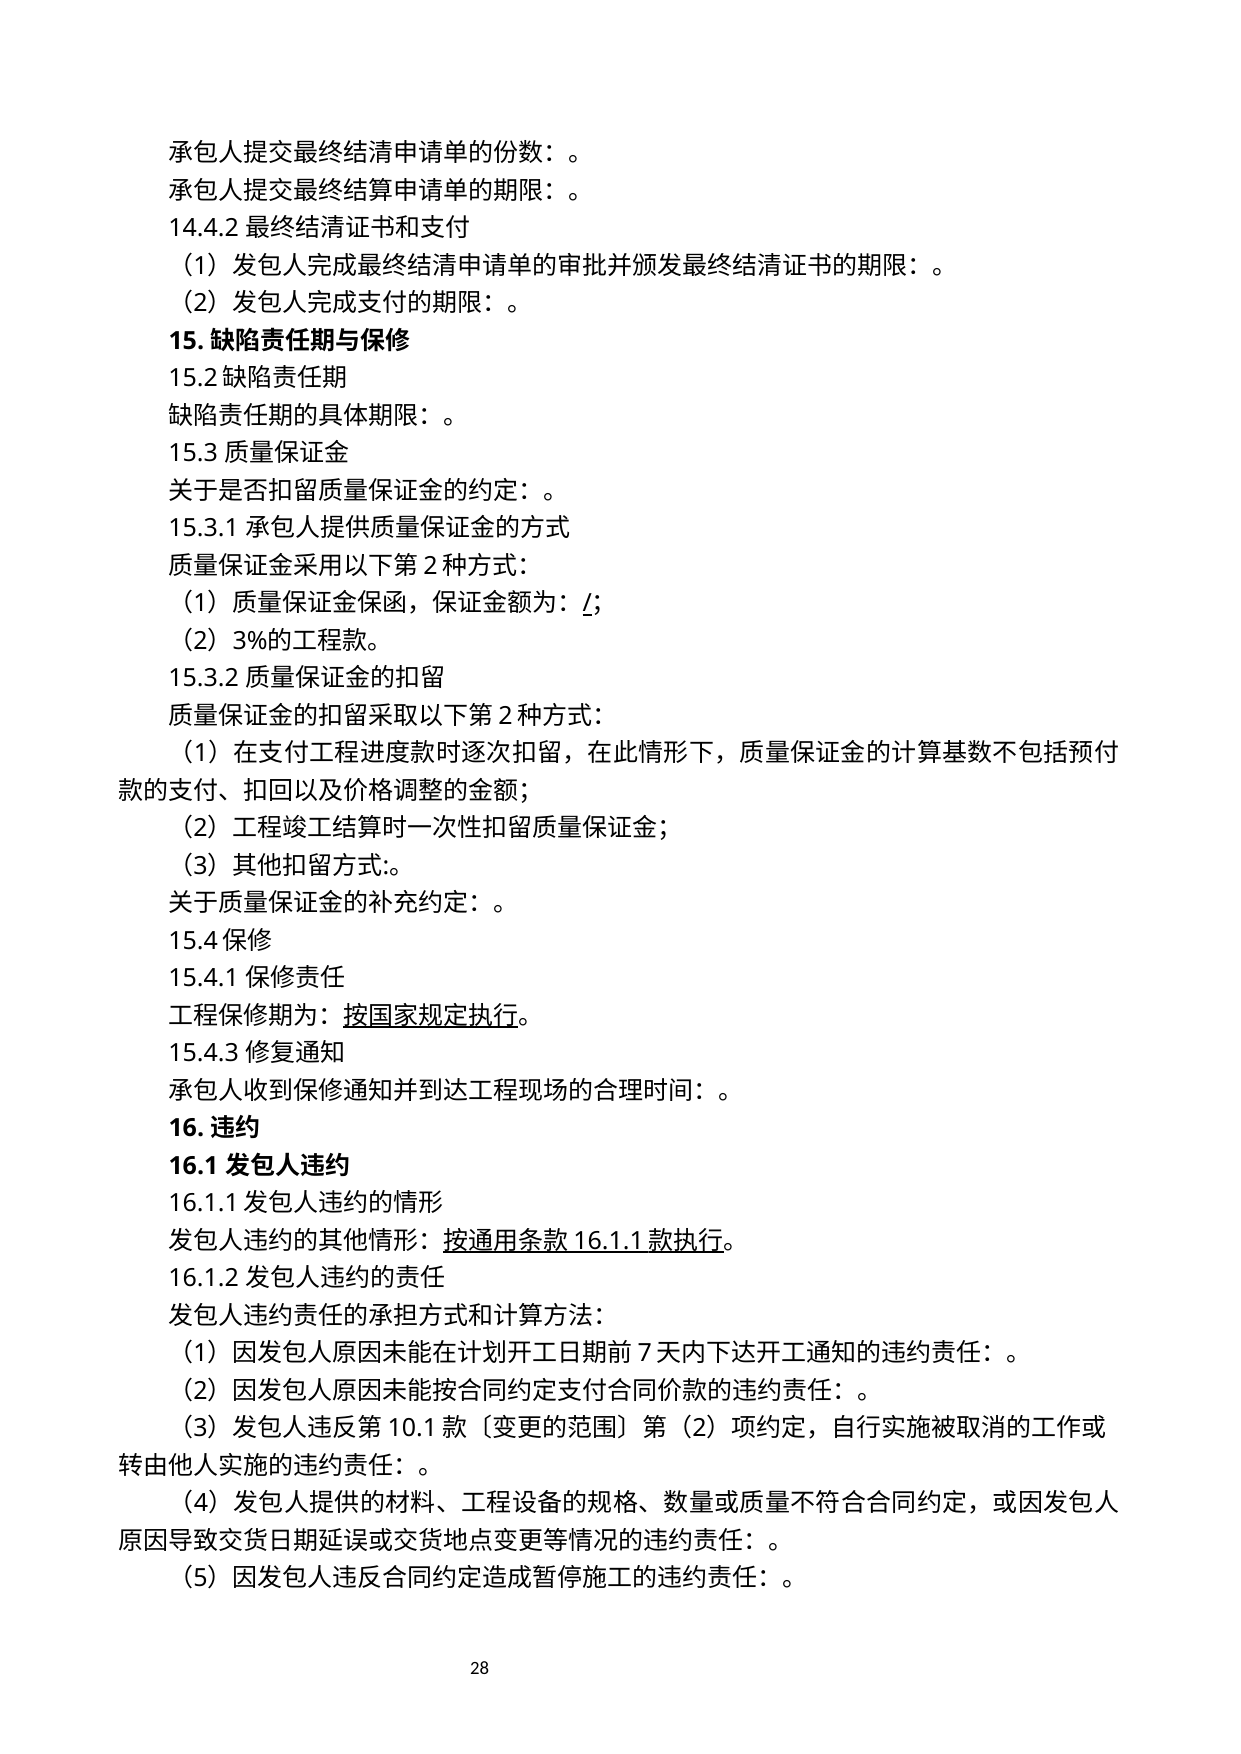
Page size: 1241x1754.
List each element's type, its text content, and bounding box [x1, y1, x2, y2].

text （3）其他扣留方式:。 [118, 845, 1122, 882]
text 15.4保修 [118, 920, 1122, 957]
text （3）发包人违反第10.1款〔变更的范围〕第（2）项约定，自行实施被取消的工作或转由他人实施的违约责任：。 [118, 1407, 1122, 1482]
text （1）质量保证金保函，保证金额为：/； [118, 582, 1122, 620]
text 15. 缺陷责任期与保修 [118, 320, 1122, 357]
text 发包人违约责任的承担方式和计算方法： [118, 1295, 1122, 1332]
text 15.3.2 质量保证金的扣留 [118, 657, 1122, 695]
text （1）因发包人原因未能在计划开工日期前7天内下达开工通知的违约责任：。 [118, 1332, 1122, 1370]
text 16.1.2 发包人违约的责任 [118, 1257, 1122, 1295]
text 关于质量保证金的补充约定：。 [118, 882, 1122, 920]
text 15.3 质量保证金 [118, 432, 1122, 470]
text 14.4.2 最终结清证书和支付 [118, 207, 1122, 245]
text 16.1 发包人违约 [118, 1145, 1122, 1182]
text （2）发包人完成支付的期限：。 [118, 282, 1122, 320]
text 质量保证金的扣留采取以下第2种方式： [118, 695, 1122, 732]
text 缺陷责任期的具体期限：。 [118, 395, 1122, 432]
text 16.1.1发包人违约的情形 [118, 1182, 1122, 1220]
text 承包人收到保修通知并到达工程现场的合理时间：。 [118, 1070, 1122, 1107]
text 工程保修期为：按国家规定执行。 [118, 995, 1122, 1032]
text （1）发包人完成最终结清申请单的审批并颁发最终结清证书的期限：。 [118, 245, 1122, 282]
text （5）因发包人违反合同约定造成暂停施工的违约责任：。 [118, 1557, 1122, 1595]
text （1）在支付工程进度款时逐次扣留，在此情形下，质量保证金的计算基数不包括预付款的支付、扣回以及价格调整的金额； [118, 732, 1122, 807]
text 关于是否扣留质量保证金的约定：。 [118, 470, 1122, 507]
text 15.2缺陷责任期 [118, 357, 1122, 395]
text （2）因发包人原因未能按合同约定支付合同价款的违约责任：。 [118, 1370, 1122, 1407]
text （2）工程竣工结算时一次性扣留质量保证金； [118, 807, 1122, 845]
text （4）发包人提供的材料、工程设备的规格、数量或质量不符合合同约定，或因发包人原因导致交货日期延误或交货地点变更等情况的违约责任：。 [118, 1482, 1122, 1557]
text 16. 违约 [118, 1107, 1122, 1145]
text 质量保证金采用以下第2种方式： [118, 545, 1122, 582]
text 发包人违约的其他情形：按通用条款16.1.1款执行。 [118, 1220, 1122, 1257]
text 承包人提交最终结清申请单的份数：。 [118, 132, 1122, 170]
text 15.3.1 承包人提供质量保证金的方式 [118, 507, 1122, 545]
text 15.4.3 修复通知 [118, 1032, 1122, 1070]
text （2）3%的工程款。 [118, 620, 1122, 657]
text 承包人提交最终结算申请单的期限：。 [118, 170, 1122, 207]
text 15.4.1 保修责任 [118, 957, 1122, 995]
